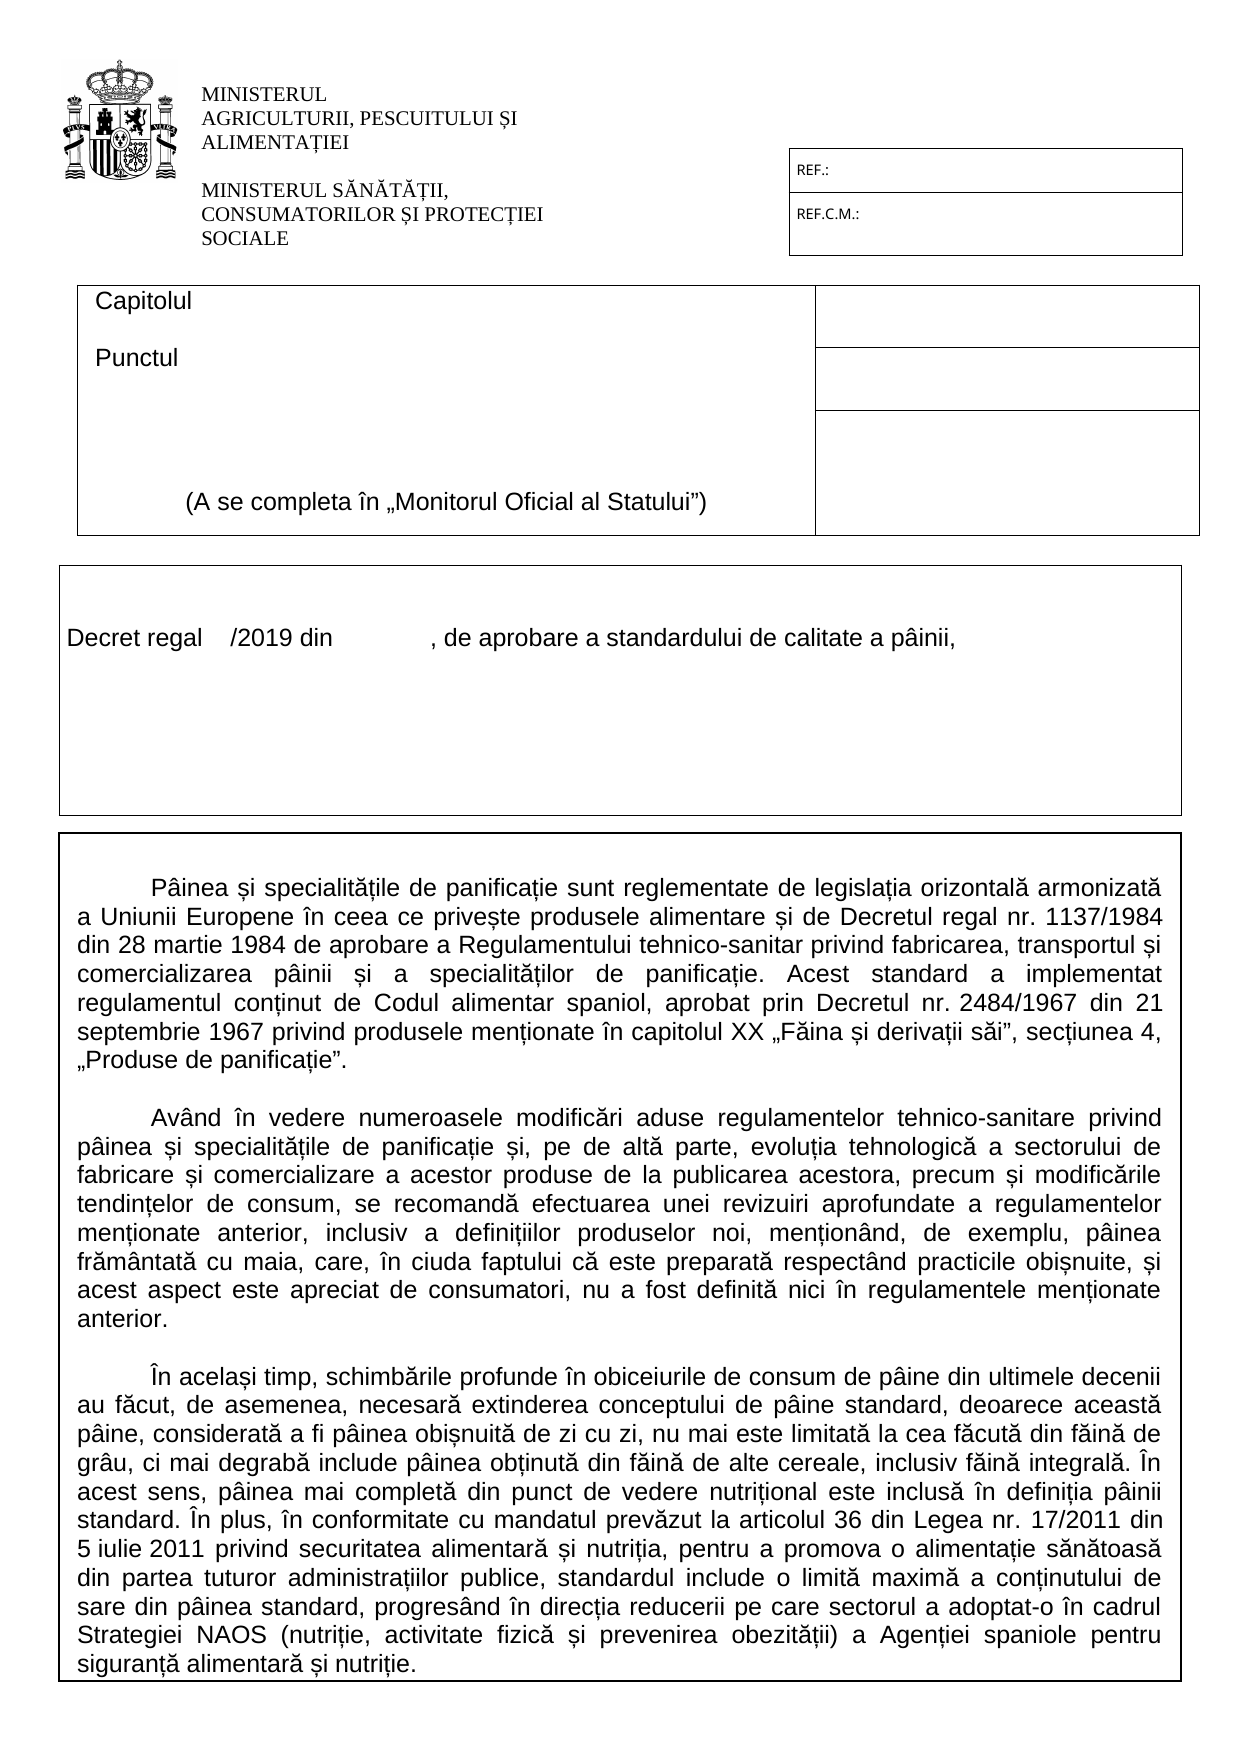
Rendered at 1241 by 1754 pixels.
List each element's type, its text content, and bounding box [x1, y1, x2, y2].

table_header [816, 286, 1199, 347]
table_cell [816, 472, 1199, 535]
text Având în vedere numeroasele modificări aduse regulamentelor tehnico-sanitare privind pâinea și specialitățile de panificație și, pe de altă parte, evoluția tehnologică a sectorului de fabricare și comercializare a acestor produse de la publicarea acestora, precum și modificările tendințelor de consum, se recomandă efectuarea unei revizuiri aprofundate a regulamentelor menționate anterior, inclusiv a definițiilor produselor noi, menționând, de exemplu, pâinea frământată cu maia, care, în ciuda faptului că este preparată respectând practicile obișnuite, și acest aspect este apreciat de consumatori, nu a fost definită nici în regulamentele menționate anterior. [77, 1103, 1163, 1333]
table_cell [816, 348, 1199, 410]
table_header Decret regal /2019 din , de aprobare a standardului de calitate a pâinii, [60, 566, 1181, 814]
text Pâinea și specialitățile de panificație sunt reglementate de legislația orizontală armonizată a Uniunii Europene în ceea ce privește produsele alimentare și de Decretul regal nr. 1137/1984 din 28 martie 1984 de aprobare a Regulamentului tehnico-sanitar privind fabricarea, transportul și comercializarea pâinii și a specialităților de panificație. Acest standard a implementat regulamentul conținut de Codul alimentar spaniol, aprobat prin Decretul nr. 2484/1967 din 21 septembrie 1967 privind produsele menționate în capitolul XX „Făina și derivații săi”, secțiunea 4, „Produse de panificație”. [77, 873, 1163, 1074]
picture [61, 59, 179, 183]
text În același timp, schimbările profunde în obiceiurile de consum de pâine din ultimele decenii au făcut, de asemenea, necesară extinderea conceptului de pâine standard, deoarece această pâine, considerată a fi pâinea obișnuită de zi cu zi, nu mai este limitată la cea făcută din făină de grâu, ci mai degrabă include pâinea obținută din făină de alte cereale, inclusiv făină integrală. În acest sens, pâinea mai completă din punct de vedere nutrițional este inclusă în definiția pâinii standard. În plus, în conformitate cu mandatul prevăzut la articolul 36 din Legea nr. 17/2011 din 5 iulie 2011 privind securitatea alimentară și nutriția, pentru a promova o alimentație sănătoasă din partea tuturor administrațiilor publice, standardul include o limită maximă a conținutului de sare din pâinea standard, progresând în direcția reducerii pe care sectorul a adoptat-o în cadrul Strategiei NAOS (nutriție, activitate fizică și prevenirea obezității) a Agenției spaniole pentru siguranță alimentară și nutriție. [77, 1362, 1163, 1678]
table_header Capitolul Punctul (A se completa în „Monitorul Oficial al Statului”) [78, 286, 815, 535]
table_cell [816, 411, 1199, 472]
